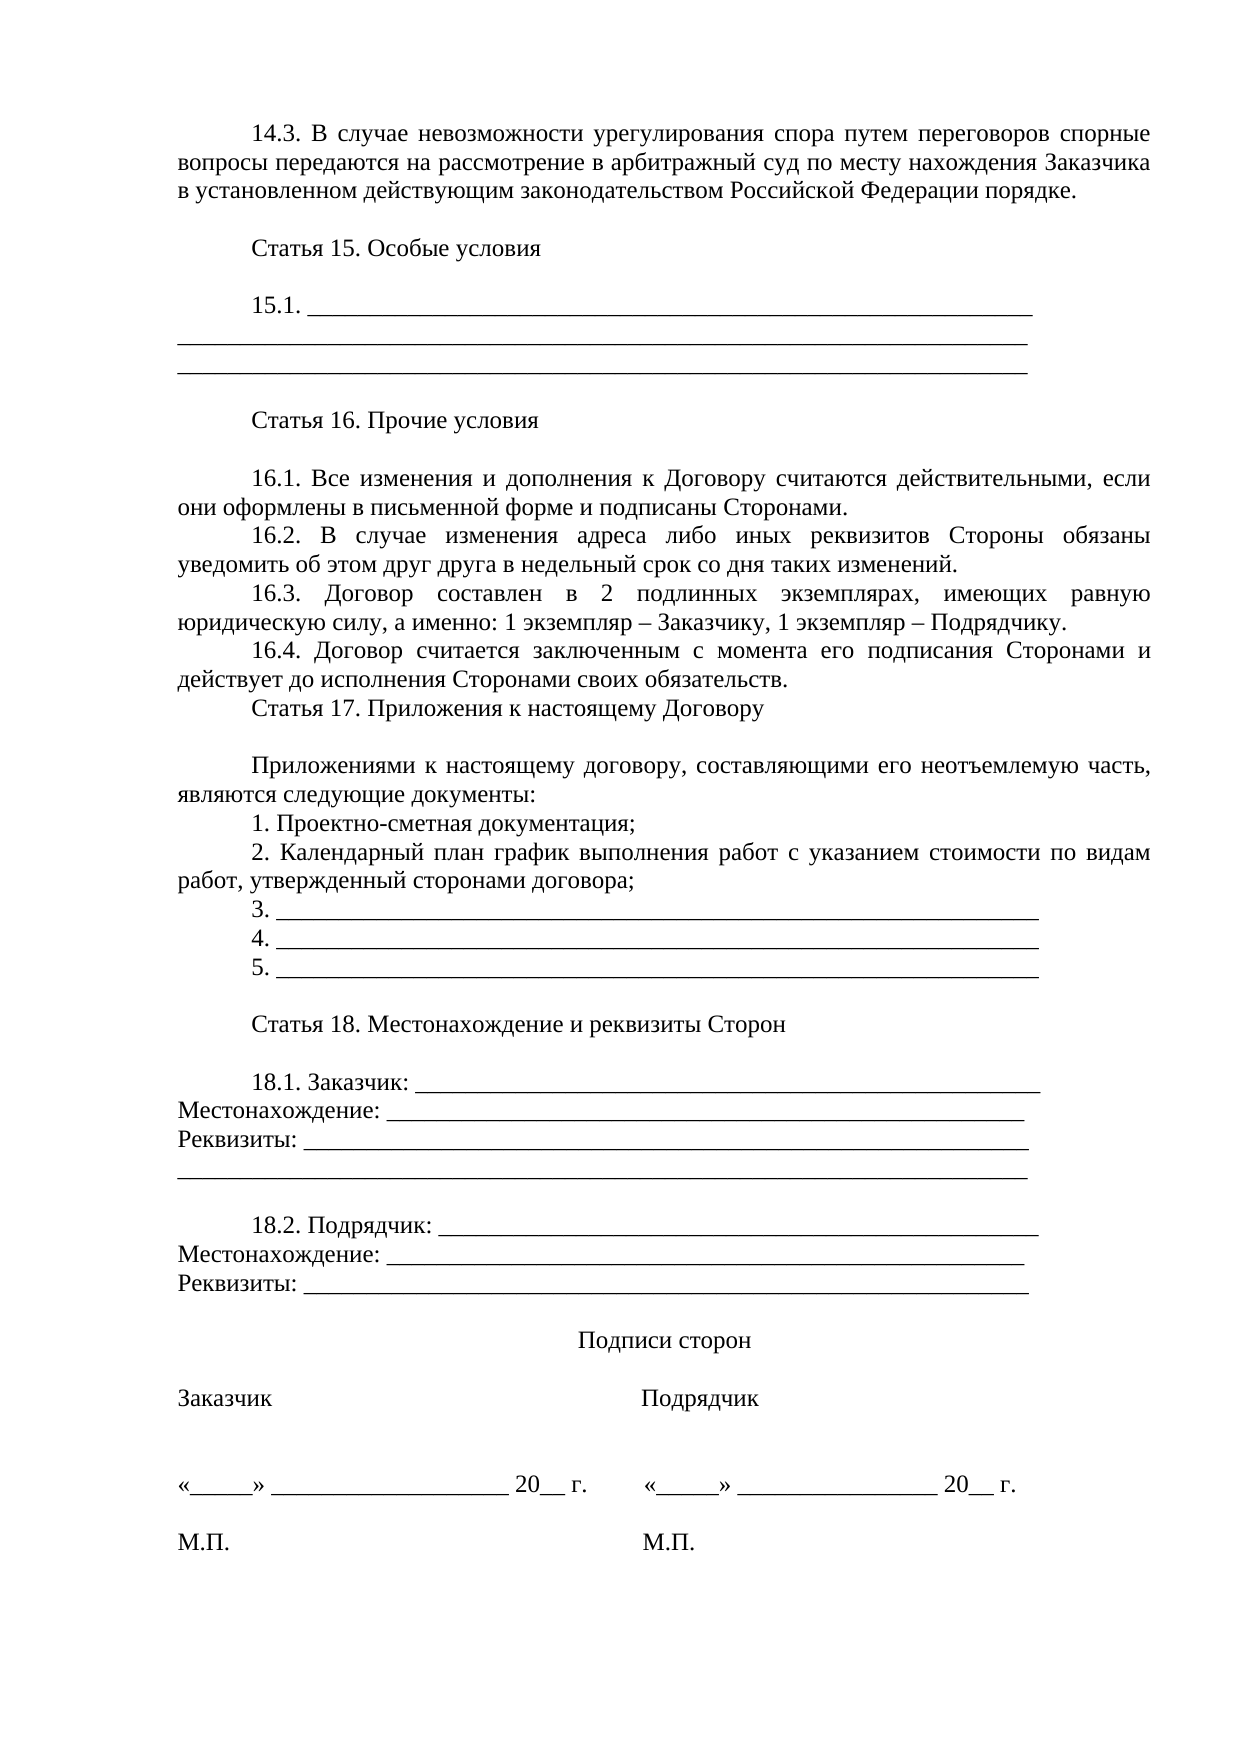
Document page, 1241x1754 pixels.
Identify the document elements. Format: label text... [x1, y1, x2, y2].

text 14.3. В случае невозможности урегулирования спора путем переговоров спорные вопросы передаются на рассмотрение в арбитражный суд по месту нахождения Заказчика в установленном действующим законодательством Российской Федерации порядке. [177, 118, 1152, 204]
text Местонахождение: ___________________________________________________ [177, 1096, 1152, 1124]
text 3. _____________________________________________________________ [177, 894, 1152, 923]
text Статья 17. Приложения к настоящему Договору [177, 693, 1152, 722]
text Статья 16. Прочие условия [177, 406, 1152, 434]
text 18.1. Заказчик: __________________________________________________ [177, 1067, 1152, 1096]
text ____________________________________________________________________ [177, 1153, 1152, 1182]
text Статья 15. Особые условия [177, 233, 1152, 262]
text 5. _____________________________________________________________ [177, 952, 1152, 981]
text 16.4. Договор считается заключенным с момента его подписания Сторонами и действует до исполнения Сторонами своих обязательств. [177, 636, 1152, 693]
text 16.3. Договор составлен в 2 подлинных экземплярах, имеющих равную юридическую силу, а именно: 1 экземпляр – Заказчику, 1 экземпляр – Подрядчику. [177, 578, 1152, 636]
text «_____» ___________________ 20__ г. «_____» ________________ 20__ г. [177, 1469, 1152, 1498]
text 16.2. В случае изменения адреса либо иных реквизитов Стороны обязаны уведомить об этом друг друга в недельный срок со дня таких изменений. [177, 521, 1152, 578]
text М.П. М.П. [177, 1527, 1152, 1556]
text Приложениями к настоящему договору, составляющими его неотъемлемую часть, являются следующие документы: [177, 751, 1152, 808]
text 18.2. Подрядчик: ________________________________________________ [177, 1211, 1152, 1239]
text Реквизиты: __________________________________________________________ [177, 1124, 1152, 1153]
text Статья 18. Местонахождение и реквизиты Сторон [177, 1009, 1152, 1038]
text Заказчик Подрядчик [177, 1383, 1152, 1412]
text ____________________________________________________________________ [177, 319, 1152, 348]
text ____________________________________________________________________ [177, 348, 1152, 377]
text Местонахождение: ___________________________________________________ [177, 1239, 1152, 1268]
text 15.1. __________________________________________________________ [177, 291, 1152, 319]
text 2. Календарный план график выполнения работ с указанием стоимости по видам работ, утвержденный сторонами договора; [177, 837, 1152, 894]
text Подписи сторон [177, 1326, 1152, 1354]
text 16.1. Все изменения и дополнения к Договору считаются действительными, если они оформлены в письменной форме и подписаны Сторонами. [177, 463, 1152, 521]
text Реквизиты: __________________________________________________________ [177, 1268, 1152, 1297]
text 1. Проектно-сметная документация; [177, 808, 1152, 837]
text 4. _____________________________________________________________ [177, 923, 1152, 952]
